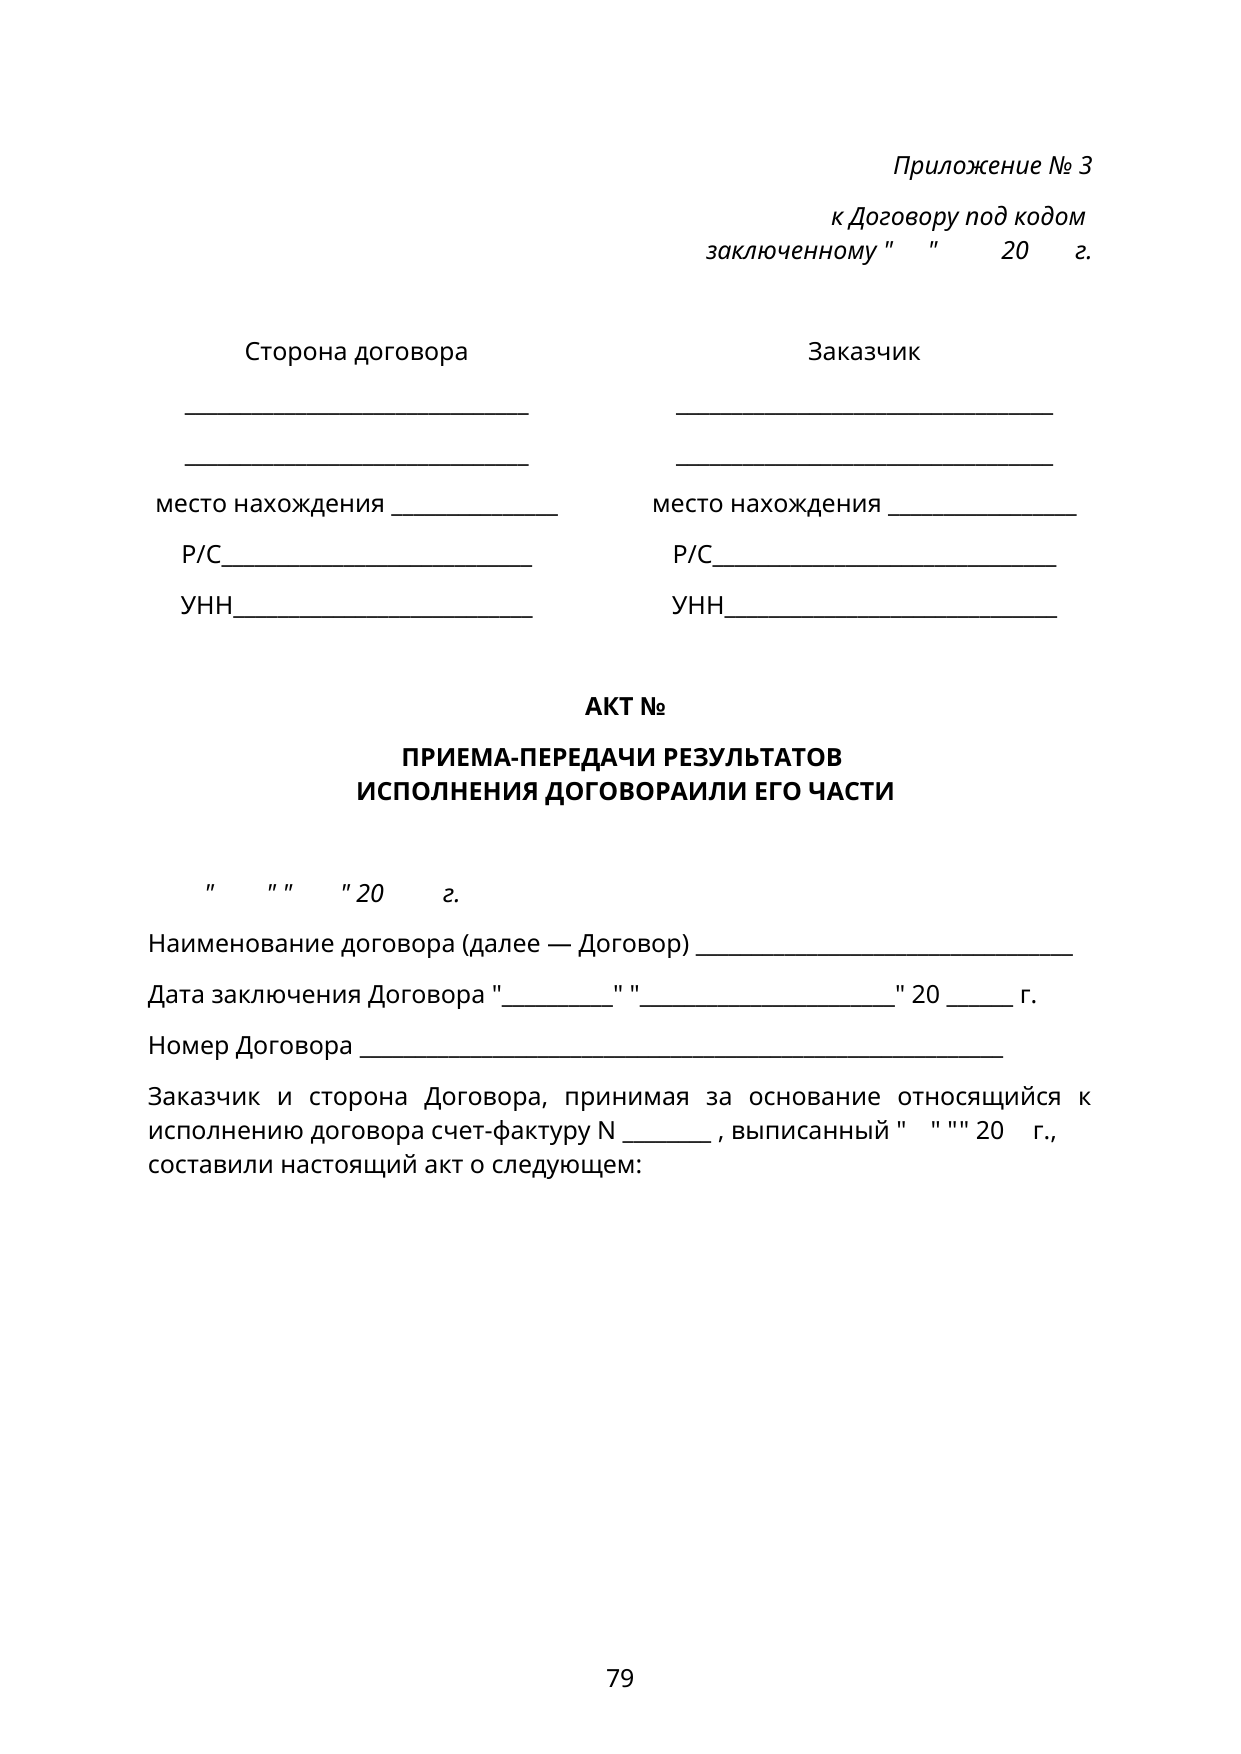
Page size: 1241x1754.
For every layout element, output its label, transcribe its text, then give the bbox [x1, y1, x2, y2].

text Дата заключения Договора "__________" "_______________________" 20 ______ г. [148, 977, 1092, 1011]
text Номер Договора __________________________________________________________ [148, 1027, 1092, 1062]
table_header Сторона договора _______________________________ _______________________________ место нахождения _______________ Р/С____________________________ УНН___________________________ [112, 334, 601, 638]
text к Договору под кодом заключенному " " 20 г. [148, 198, 1092, 267]
text Наименование договора (далее — Договор) __________________________________ [148, 926, 1092, 960]
text ПРИЕМА-ПЕРЕДАЧИ РЕЗУЛЬТАТОВ ИСПОЛНЕНИЯ ДОГОВОРАИЛИ ЕГО ЧАСТИ [207, 740, 1044, 808]
text " " " " 20 г. [148, 875, 1092, 909]
text АКТ № [207, 689, 1044, 723]
text Заказчик и сторона Договора, принимая за основание относящийся к исполнению договора счет-фактуру N ________ , выписанный " " " " 20 г., составили настоящий акт о следующем: [148, 1078, 1092, 1180]
table_header Заказчик __________________________________ __________________________________ место нахождения _________________ Р/С_______________________________ УНН______________________________ [601, 334, 1128, 638]
text Приложение № 3 [148, 148, 1092, 182]
